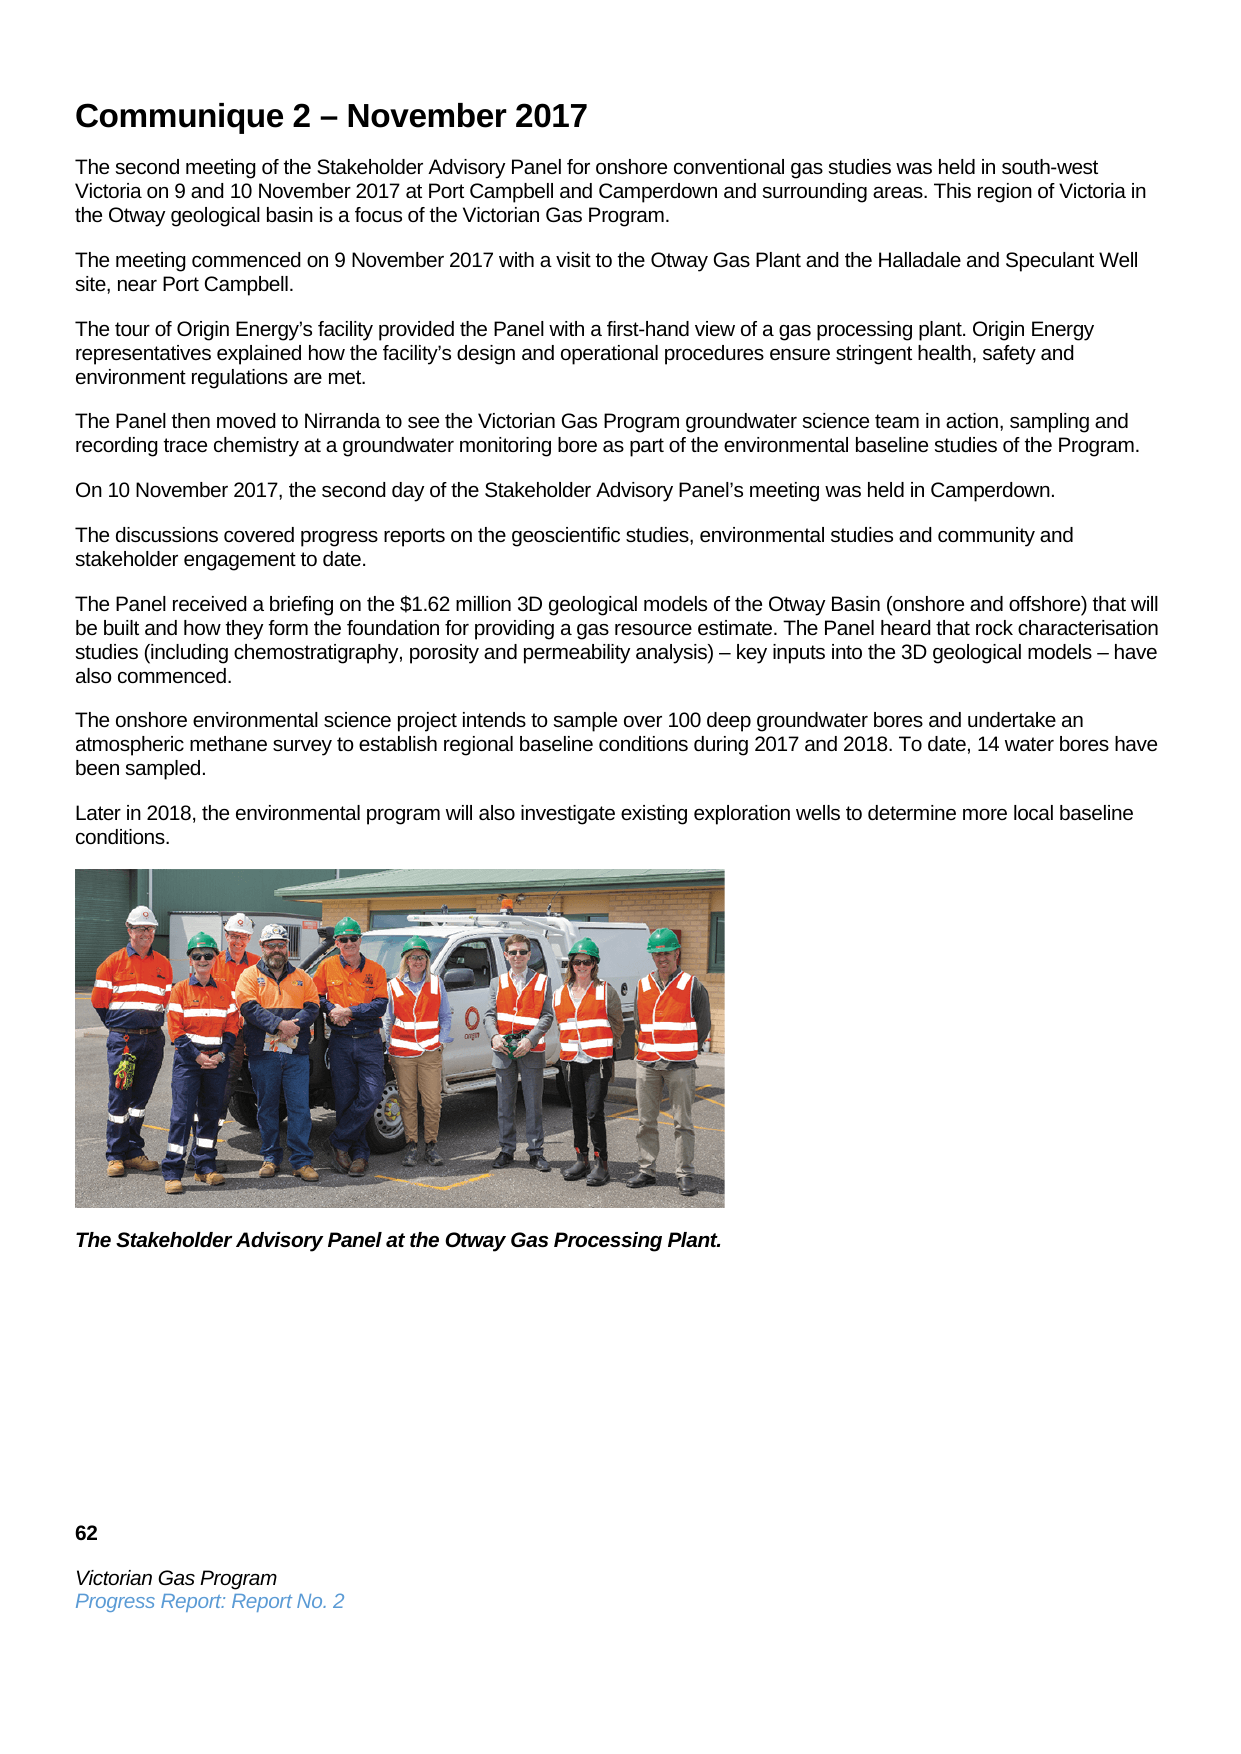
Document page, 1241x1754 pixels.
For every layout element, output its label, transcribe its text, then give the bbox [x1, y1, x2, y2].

picture [75, 869, 725, 1208]
subtitle Communique 2 – November 2017 [75, 96, 1165, 134]
text The onshore environmental science project intends to sample over 100 deep groundwater bores and undertake an atmospheric methane survey to establish regional baseline conditions during 2017 and 2018. To date, 14 water bores have been sampled. [75, 708, 1165, 780]
text The second meeting of the Stakeholder Advisory Panel for onshore conventional gas studies was held in south-west Victoria on 9 and 10 November 2017 at Port Campbell and Camperdown and surrounding areas. This region of Victoria in the Otway geological basin is a focus of the Victorian Gas Program. [75, 155, 1165, 227]
text Later in 2018, the environmental program will also investigate existing exploration wells to determine more local baseline conditions. [75, 801, 1165, 849]
text The Panel received a briefing on the $1.62 million 3D geological models of the Otway Basin (onshore and offshore) that will be built and how they form the foundation for providing a gas resource estimate. The Panel heard that rock characterisation studies (including chemostratigraphy, porosity and permeability analysis) – key inputs into the 3D geological models – have also commenced. [75, 592, 1165, 687]
text On 10 November 2017, the second day of the Stakeholder Advisory Panel’s meeting was held in Camperdown. [75, 478, 1165, 502]
text The meeting commenced on 9 November 2017 with a visit to the Otway Gas Plant and the Halladale and Speculant Well site, near Port Campbell. [75, 248, 1165, 296]
text The Stakeholder Advisory Panel at the Otway Gas Processing Plant. [75, 1228, 1165, 1252]
text The tour of Origin Energy’s facility provided the Panel with a first-hand view of a gas processing plant. Origin Energy representatives explained how the facility’s design and operational procedures ensure stringent health, safety and environment regulations are met. [75, 317, 1165, 388]
text The discussions covered progress reports on the geoscientific studies, environmental studies and community and stakeholder engagement to date. [75, 523, 1165, 571]
text The Panel then moved to Nirranda to see the Victorian Gas Program groundwater science team in action, sampling and recording trace chemistry at a groundwater monitoring bore as part of the environmental baseline studies of the Program. [75, 409, 1165, 457]
